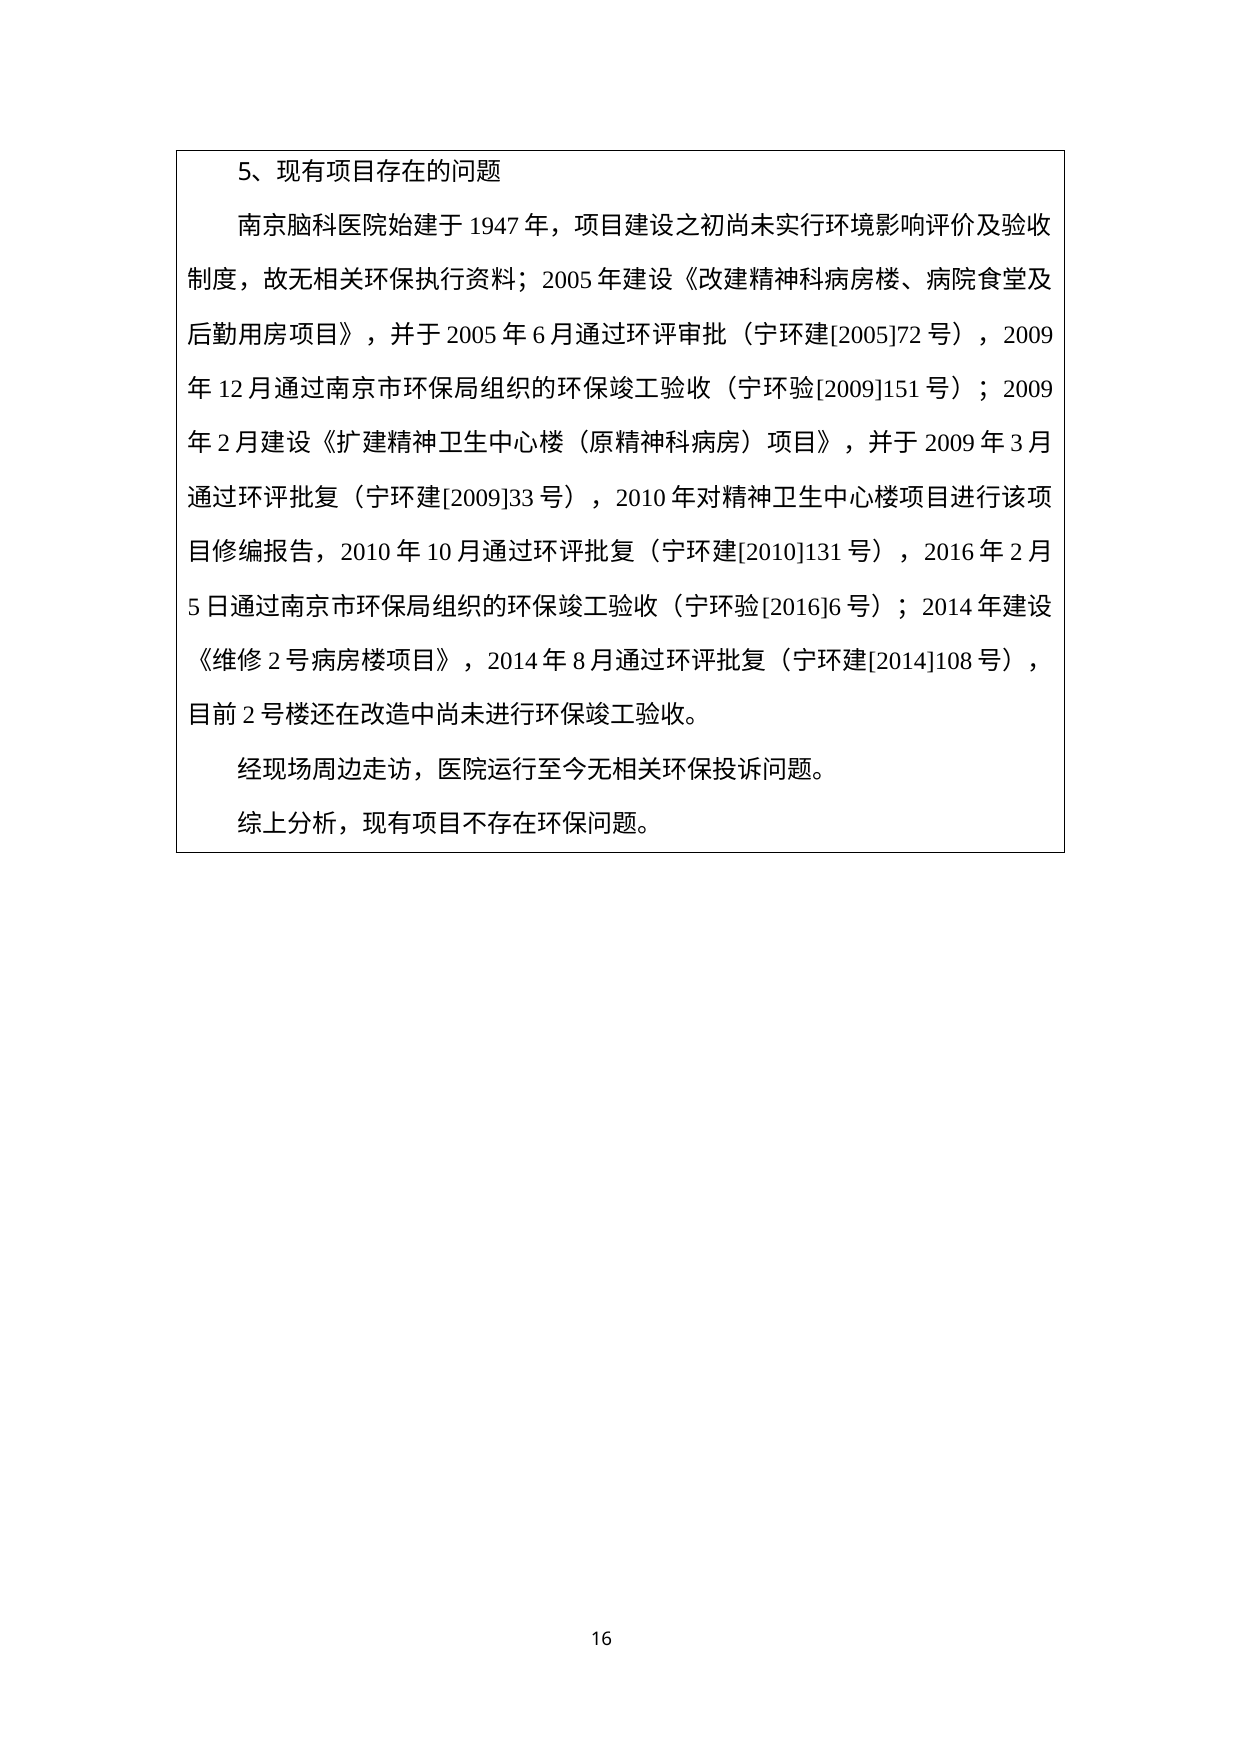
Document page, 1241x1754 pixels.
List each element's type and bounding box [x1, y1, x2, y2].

table_cell [177, 151, 1064, 852]
